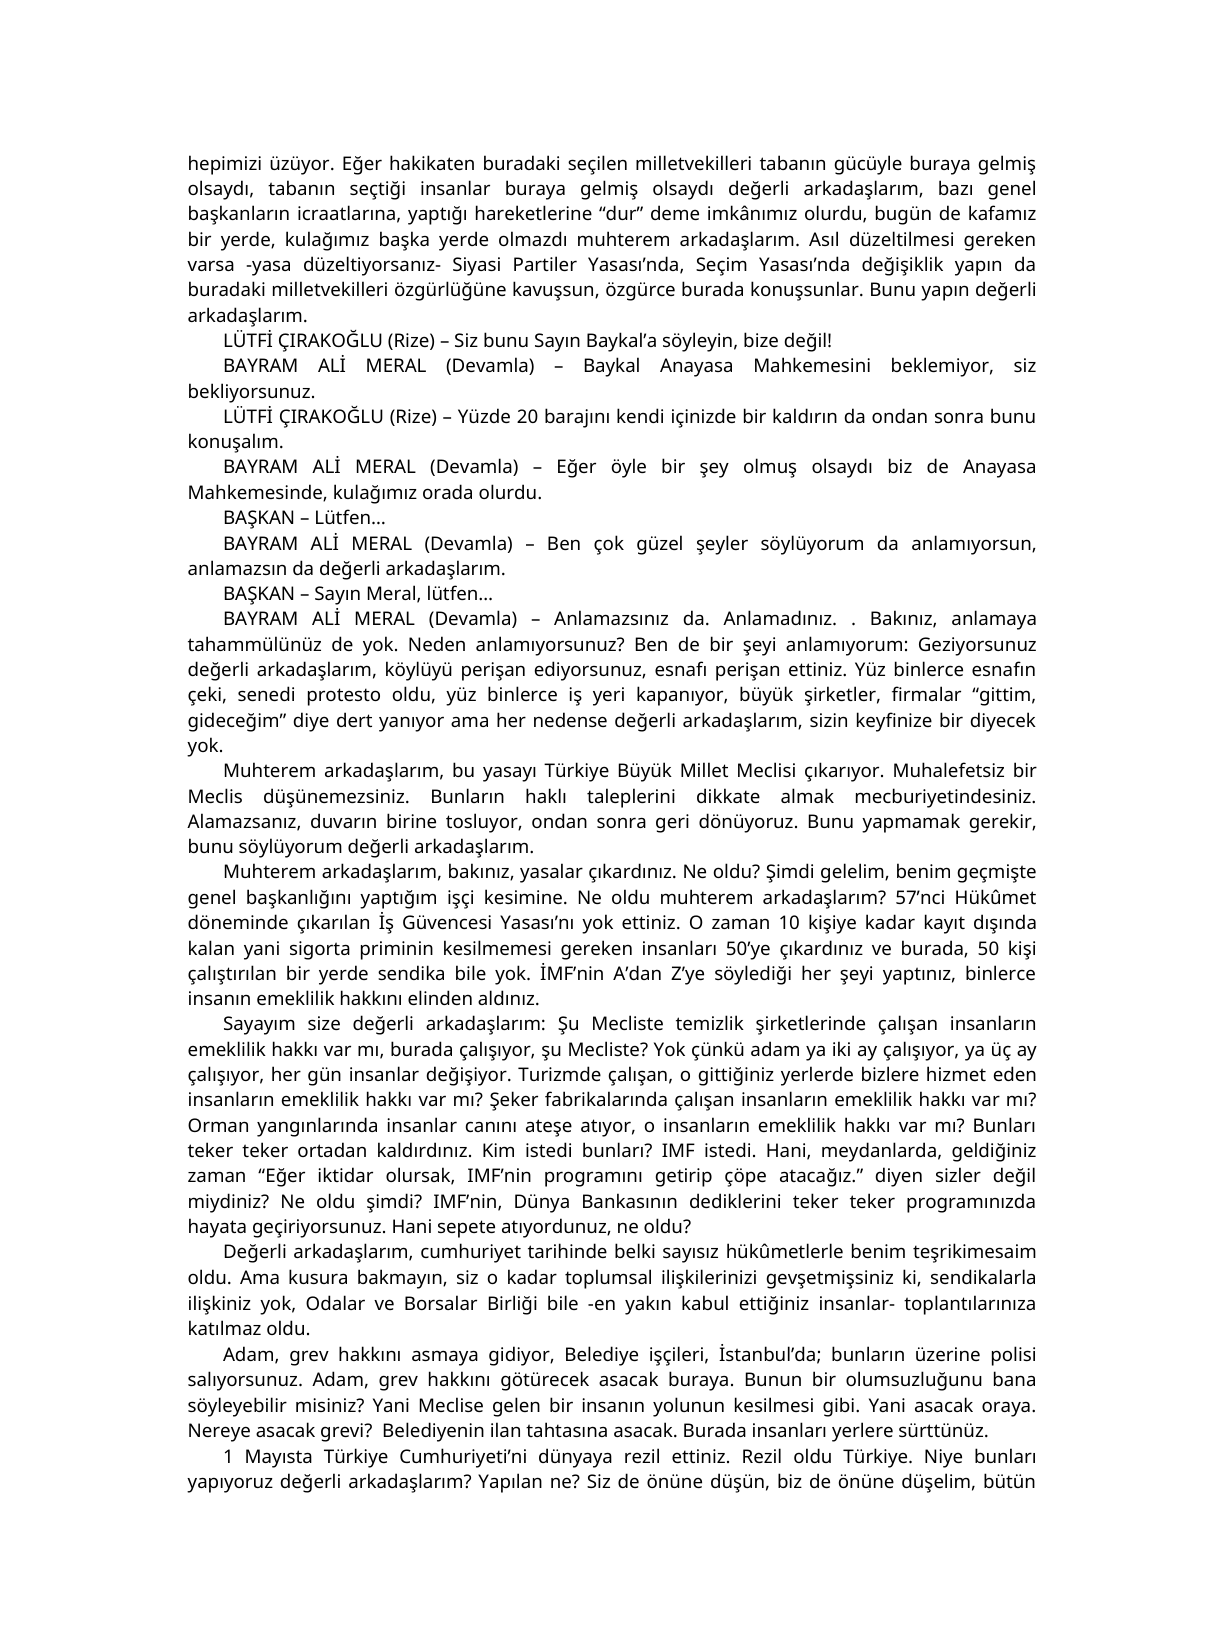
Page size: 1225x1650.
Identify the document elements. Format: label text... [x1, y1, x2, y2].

text Muhterem arkadaşlarım, bu yasayı Türkiye Büyük Millet Meclisi çıkarıyor. Muhalefetsiz bir Meclis düşünemezsiniz. Bunların haklı taleplerini dikkate almak mecburiyetindesiniz. Alamazsanız, duvarın birine tosluyor, ondan sonra geri dönüyoruz. Bunu yapmamak gerekir, bunu söylüyorum değerli arkadaşlarım. [187, 757, 1037, 859]
text Değerli arkadaşlarım, cumhuriyet tarihinde belki sayısız hükûmetlerle benim teşrikimesaim oldu. Ama kusura bakmayın, siz o kadar toplumsal ilişkilerinizi gevşetmişsiniz ki, sendikalarla ilişkiniz yok, Odalar ve Borsalar Birliği bile -en yakın kabul ettiğiniz insanlar- toplantılarınıza katılmaz oldu. [187, 1238, 1037, 1341]
text BAYRAM ALİ MERAL (Devamla) – Baykal Anayasa Mahkemesini beklemiyor, siz bekliyorsunuz. [187, 352, 1037, 403]
text BAYRAM ALİ MERAL (Devamla) – Eğer öyle bir şey olmuş olsaydı biz de Anayasa Mahkemesinde, kulağımız orada olurdu. [187, 454, 1037, 504]
text LÜTFİ ÇIRAKOĞLU (Rize) – Siz bunu Sayın Baykal’a söyleyin, bize değil! [187, 327, 1037, 352]
text BAŞKAN – Lütfen… [187, 504, 1037, 530]
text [187, 150, 1037, 327]
text BAŞKAN – Sayın Meral, lütfen… [187, 580, 1037, 606]
text BAYRAM ALİ MERAL (Devamla) – Anlamazsınız da. Anlamadınız. . Bakınız, anlamaya tahammülünüz de yok. Neden anlamıyorsunuz? Ben de bir şeyi anlamıyorum: Geziyorsunuz değerli arkadaşlarım, köylüyü perişan ediyorsunuz, esnafı perişan ettiniz. Yüz binlerce esnafın çeki, senedi protesto oldu, yüz binlerce iş yeri kapanıyor, büyük şirketler, firmalar “gittim, gideceğim” diye dert yanıyor ama her nedense değerli arkadaşlarım, sizin keyfinize bir diyecek yok. [187, 606, 1037, 757]
text LÜTFİ ÇIRAKOĞLU (Rize) – Yüzde 20 barajını kendi içinizde bir kaldırın da ondan sonra bunu konuşalım. [187, 403, 1037, 454]
text Adam, grev hakkını asmaya gidiyor, Belediye işçileri, İstanbul’da; bunların üzerine polisi salıyorsunuz. Adam, grev hakkını götürecek asacak buraya. Bunun bir olumsuzluğunu bana söyleyebilir misiniz? Yani Meclise gelen bir insanın yolunun kesilmesi gibi. Yani asacak oraya. Nereye asacak grevi? Belediyenin ilan tahtasına asacak. Burada insanları yerlere sürttünüz. [187, 1341, 1037, 1443]
text BAYRAM ALİ MERAL (Devamla) – Ben çok güzel şeyler söylüyorum da anlamıyorsun, anlamazsın da değerli arkadaşlarım. [187, 530, 1037, 580]
text Sayayım size değerli arkadaşlarım: Şu Mecliste temizlik şirketlerinde çalışan insanların emeklilik hakkı var mı, burada çalışıyor, şu Mecliste? Yok çünkü adam ya iki ay çalışıyor, ya üç ay çalışıyor, her gün insanlar değişiyor. Turizmde çalışan, o gittiğiniz yerlerde bizlere hizmet eden insanların emeklilik hakkı var mı? Şeker fabrikalarında çalışan insanların emeklilik hakkı var mı? Orman yangınlarında insanlar canını ateşe atıyor, o insanların emeklilik hakkı var mı? Bunları teker teker ortadan kaldırdınız. Kim istedi bunları? IMF istedi. Hani, meydanlarda, geldiğiniz zaman “Eğer iktidar olursak, IMF’nin programını getirip çöpe atacağız.” diyen sizler değil miydiniz? Ne oldu şimdi? IMF’nin, Dünya Bankasının dediklerini teker teker programınızda hayata geçiriyorsunuz. Hani sepete atıyordunuz, ne oldu? [187, 1011, 1037, 1238]
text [187, 1443, 1037, 1494]
text Muhterem arkadaşlarım, bakınız, yasalar çıkardınız. Ne oldu? Şimdi gelelim, benim geçmişte genel başkanlığını yaptığım işçi kesimine. Ne oldu muhterem arkadaşlarım? 57’nci Hükûmet döneminde çıkarılan İş Güvencesi Yasası’nı yok ettiniz. O zaman 10 kişiye kadar kayıt dışında kalan yani sigorta priminin kesilmemesi gereken insanları 50’ye çıkardınız ve burada, 50 kişi çalıştırılan bir yerde sendika bile yok. İMF’nin A’dan Z’ye söylediği her şeyi yaptınız, binlerce insanın emeklilik hakkını elinden aldınız. [187, 859, 1037, 1011]
